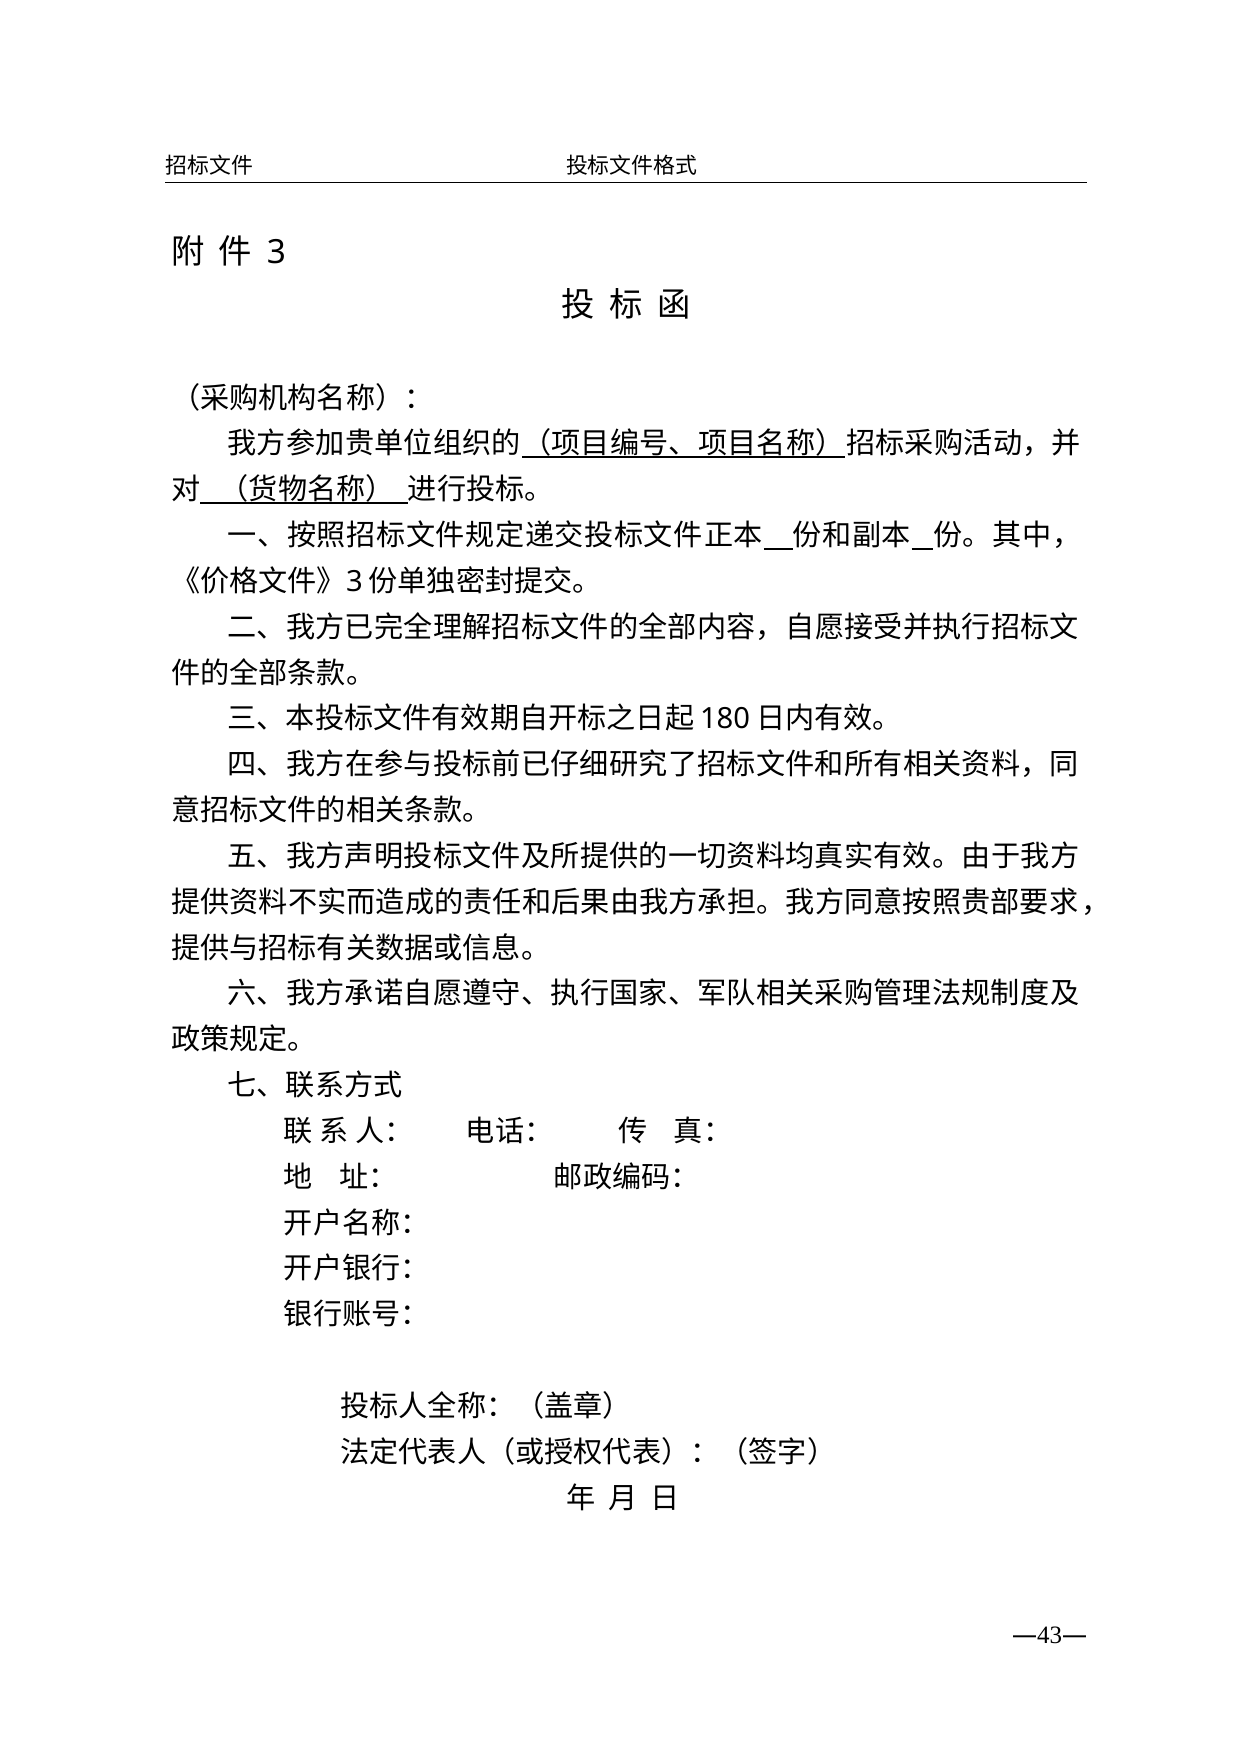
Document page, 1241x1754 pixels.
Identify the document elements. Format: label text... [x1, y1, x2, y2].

text （采购机构名称）： [171, 371, 1081, 417]
text 法定代表人（或授权代表）：（签字） [171, 1426, 1081, 1471]
text 联 系 人： 电话： 传 真： [171, 1105, 1081, 1151]
text 投标人全称：（盖章） [171, 1380, 1081, 1426]
text 五、我方声明投标文件及所提供的一切资料均真实有效。由于我方提供资料不实而造成的责任和后果由我方承担。我方同意按照贵部要求，提供与招标有关数据或信息。 [171, 830, 1081, 967]
text 年 月 日 [171, 1471, 1081, 1517]
text 开户银行： [171, 1242, 1081, 1288]
text 附件3 [171, 219, 1081, 280]
text 银行账号： [171, 1288, 1081, 1334]
text 六、我方承诺自愿遵守、执行国家、军队相关采购管理法规制度及政策规定。 [171, 967, 1081, 1059]
text 开户名称： [171, 1196, 1081, 1242]
text 投 标 函 [171, 280, 1081, 326]
text 我方参加贵单位组织的（项目编号、项目名称）招标采购活动，并对 （货物名称） 进行投标。 [171, 417, 1081, 509]
text 一、按照招标文件规定递交投标文件正本 份和副本 份。其中，《价格文件》3份单独密封提交。 [171, 509, 1081, 601]
text 地 址： 邮政编码： [171, 1151, 1081, 1196]
text 三、本投标文件有效期自开标之日起180日内有效。 [171, 692, 1081, 738]
text 七、联系方式 [171, 1059, 1081, 1105]
text 二、我方已完全理解招标文件的全部内容，自愿接受并执行招标文件的全部条款。 [171, 601, 1081, 692]
text 四、我方在参与投标前已仔细研究了招标文件和所有相关资料，同意招标文件的相关条款。 [171, 738, 1081, 830]
